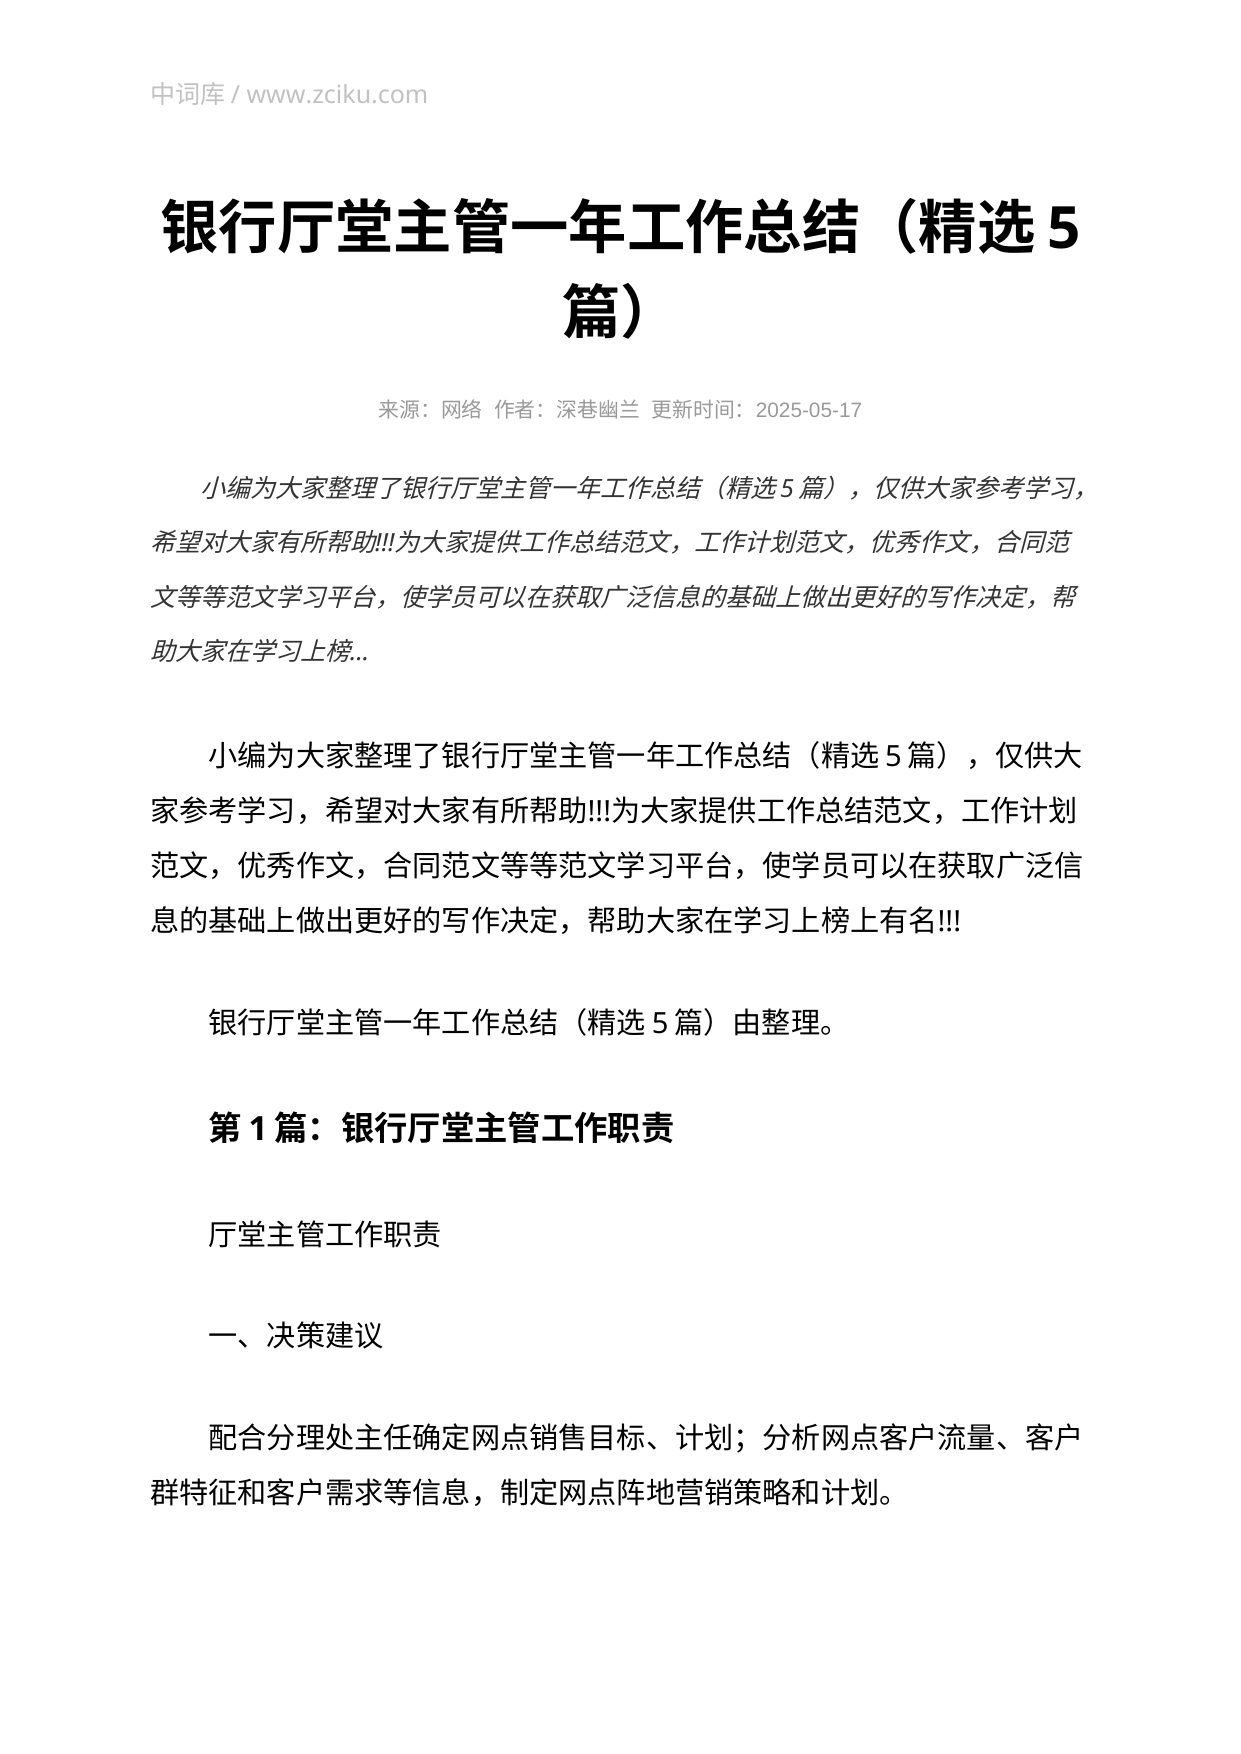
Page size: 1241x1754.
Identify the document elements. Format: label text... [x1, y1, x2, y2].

text 第1篇：银行厅堂主管工作职责 [150, 1101, 1090, 1150]
text 厅堂主管工作职责 [150, 1211, 1090, 1253]
subtitle 银行厅堂主管一年工作总结（精选5篇） [150, 181, 1090, 351]
text 来源：网络 作者：深巷幽兰 更新时间：2025-05-17 [150, 397, 1090, 421]
text 银行厅堂主管一年工作总结（精选5篇）由整理。 [150, 999, 1090, 1042]
text 小编为大家整理了银行厅堂主管一年工作总结（精选5篇），仅供大家参考学习，希望对大家有所帮助!!!为大家提供工作总结范文，工作计划范文，优秀作文，合同范文等等范文学习平台，使学员可以在获取广泛信息的基础上做出更好的写作决定，帮助大家在学习上榜上有名!!! [150, 733, 1090, 940]
text 配合分理处主任确定网点销售目标、计划；分析网点客户流量、客户群特征和客户需求等信息，制定网点阵地营销策略和计划。 [150, 1415, 1090, 1512]
text 小编为大家整理了银行厅堂主管一年工作总结（精选5篇），仅供大家参考学习，希望对大家有所帮助!!!为大家提供工作总结范文，工作计划范文，优秀作文，合同范文等等范文学习平台，使学员可以在获取广泛信息的基础上做出更好的写作决定，帮助大家在学习上榜... [150, 468, 1090, 668]
text 一、决策建议 [150, 1313, 1090, 1355]
